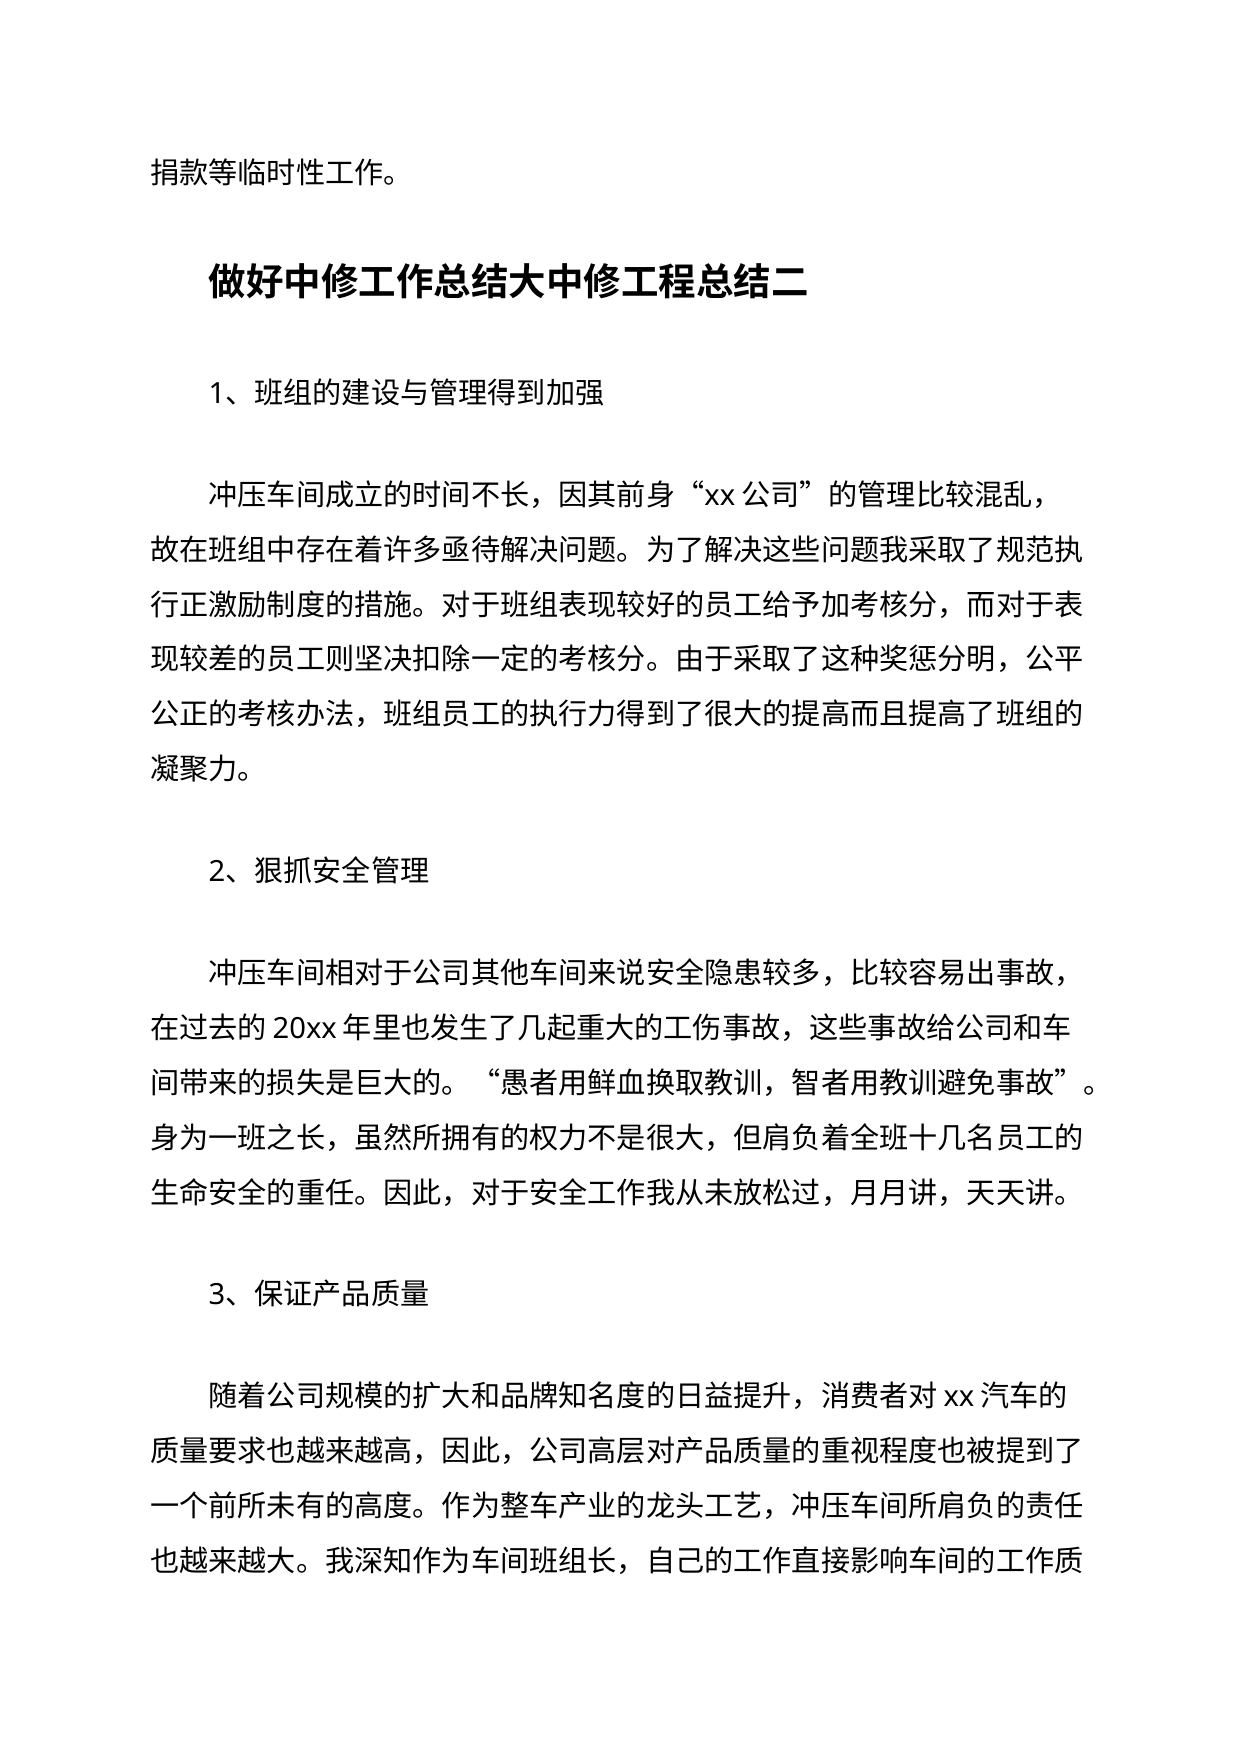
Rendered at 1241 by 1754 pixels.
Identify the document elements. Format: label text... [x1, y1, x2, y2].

text 冲压车间成立的时间不长，因其前身“xx公司”的管理比较混乱，故在班组中存在着许多亟待解决问题。为了解决这些问题我采取了规范执行正激励制度的措施。对于班组表现较好的员工给予加考核分，而对于表现较差的员工则坚决扣除一定的考核分。由于采取了这种奖惩分明，公平公正的考核办法，班组员工的执行力得到了很大的提高而且提高了班组的凝聚力。 [150, 471, 1090, 788]
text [150, 1373, 1090, 1580]
text 做好中修工作总结大中修工程总结二 [150, 252, 1090, 306]
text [150, 150, 1090, 192]
text 冲压车间相对于公司其他车间来说安全隐患较多，比较容易出事故，在过去的20xx年里也发生了几起重大的工伤事故，这些事故给公司和车间带来的损失是巨大的。“愚者用鲜血换取教训，智者用教训避免事故”。身为一班之长，虽然所拥有的权力不是很大，但肩负着全班十几名员工的生命安全的重任。因此，对于安全工作我从未放松过，月月讲，天天讲。 [150, 949, 1090, 1211]
text 3、保证产品质量 [150, 1271, 1090, 1313]
text 1、班组的建设与管理得到加强 [150, 369, 1090, 412]
text 2、狠抓安全管理 [150, 847, 1090, 890]
